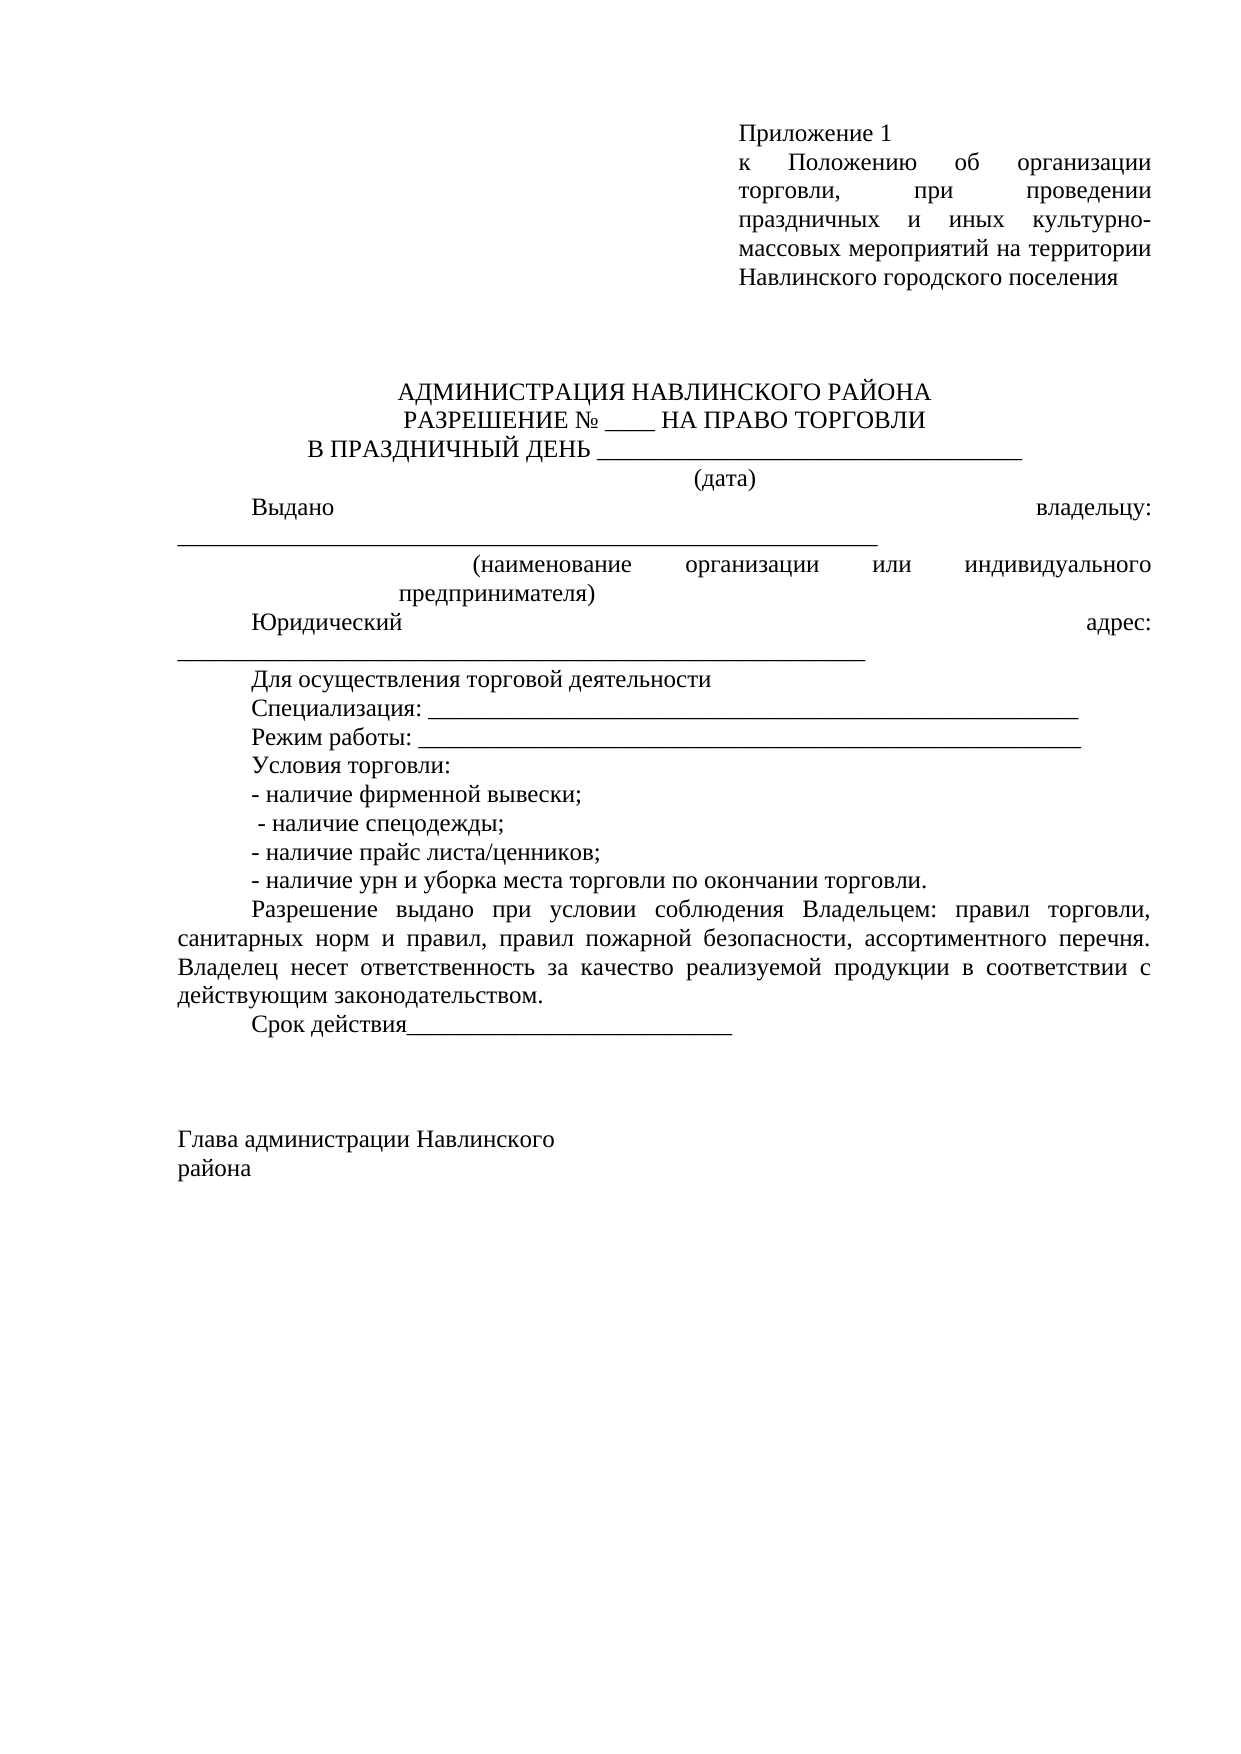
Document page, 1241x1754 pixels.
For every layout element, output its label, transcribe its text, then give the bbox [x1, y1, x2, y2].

text Специализация: ____________________________________________________ [177, 693, 1152, 722]
text района [177, 1153, 1152, 1182]
text - наличие урн и уборка места торговли по окончании торговли. [177, 866, 1152, 894]
text Приложение 1 [738, 118, 1152, 147]
text Для осуществления торговой деятельности [177, 664, 1152, 693]
text к Положению об организации торговли, при проведении праздничных и иных культурно-массовых мероприятий на территории Навлинского городского поселения [738, 147, 1152, 291]
text АДМИНИСТРАЦИЯ НАВЛИНСКОГО РАЙОНА [177, 377, 1152, 406]
text В ПРАЗДНИЧНЫЙ ДЕНЬ __________________________________ [177, 434, 1152, 463]
text - наличие спецодежды; [177, 808, 1152, 837]
text (дата) [620, 463, 1152, 492]
text Разрешение выдано при условии соблюдения Владельцем: правил торговли, санитарных норм и правил, правил пожарной безопасности, ассортиментного перечня. Владелец несет ответственность за качество реализуемой продукции в соответствии с действующим законодательством. [177, 894, 1152, 1009]
text Условия торговли: [177, 751, 1152, 779]
text Выдано владельцу: ________________________________________________________ [177, 492, 1152, 549]
text - наличие прайс листа/ценников; [177, 837, 1152, 866]
text Срок действия__________________________ [177, 1009, 1152, 1038]
text РАЗРЕШЕНИЕ № ____ НА ПРАВО ТОРГОВЛИ [177, 406, 1152, 434]
text Режим работы: _____________________________________________________ [177, 722, 1152, 751]
text - наличие фирменной вывески; [177, 779, 1152, 808]
text (наименование организации или индивидуального предпринимателя) [398, 549, 1152, 607]
text Глава администрации Навлинского [177, 1124, 1152, 1153]
text Юридический адрес: _______________________________________________________ [177, 607, 1152, 664]
